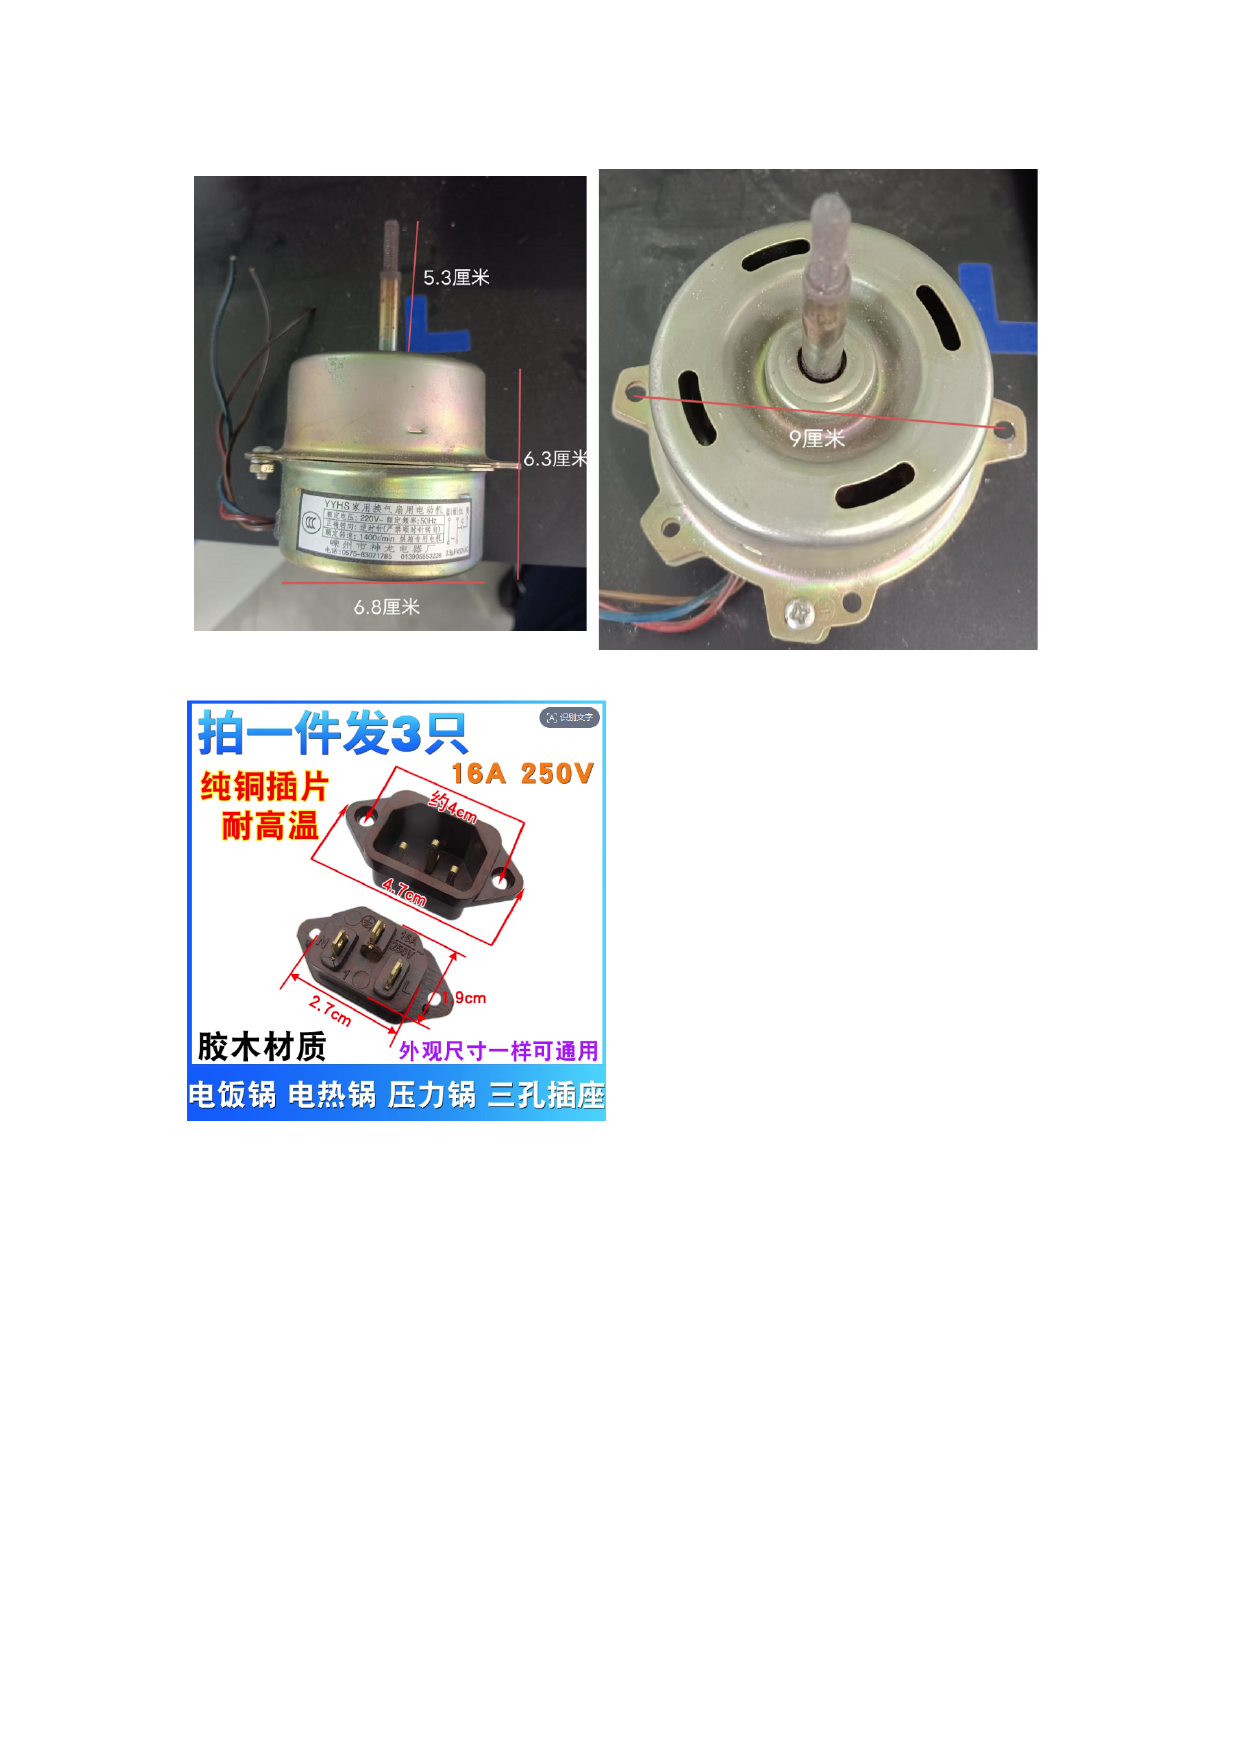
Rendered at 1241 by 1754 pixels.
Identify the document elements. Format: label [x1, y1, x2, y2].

picture [194, 176, 587, 631]
picture [598, 169, 1038, 650]
picture [185, 696, 607, 1122]
